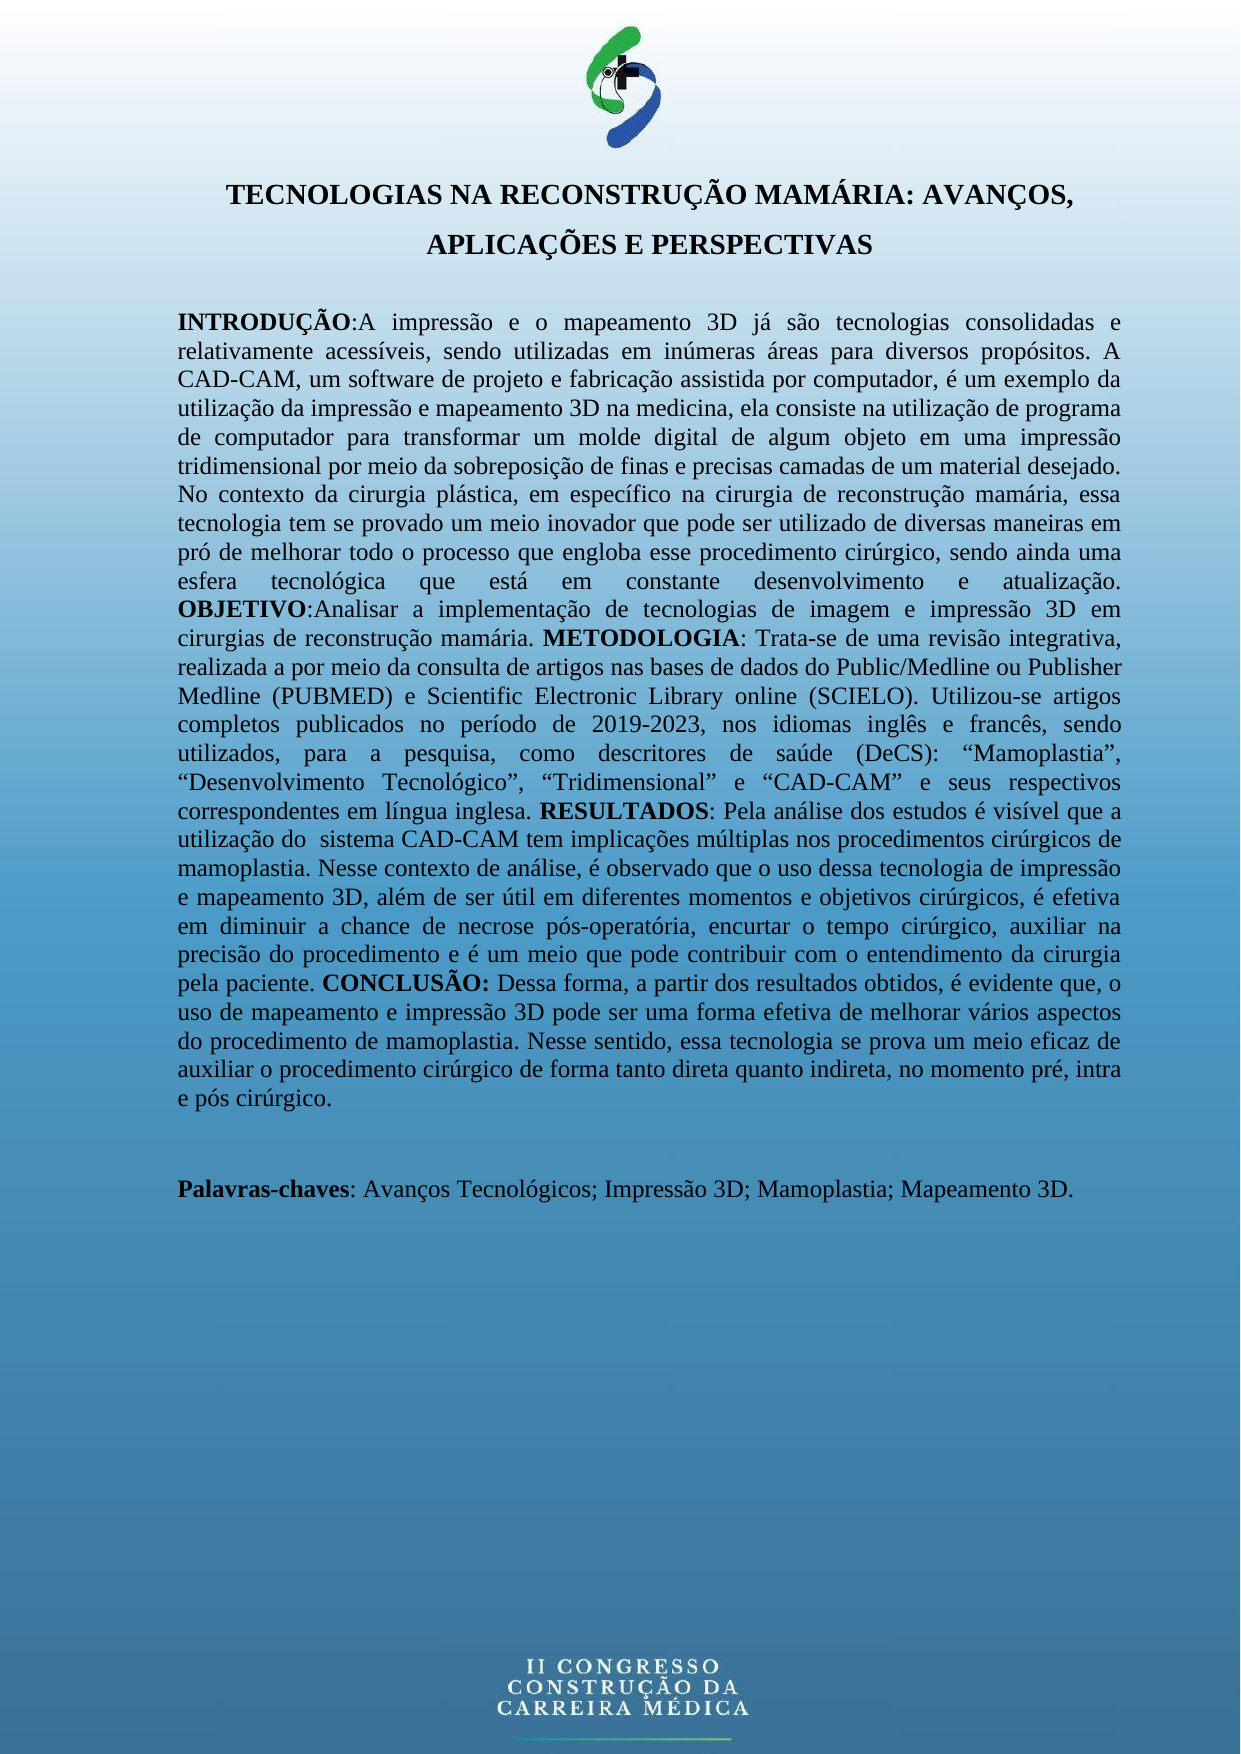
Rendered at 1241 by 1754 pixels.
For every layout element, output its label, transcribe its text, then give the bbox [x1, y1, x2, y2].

text INTRODUÇÃO:A impressão e o mapeamento 3D já são tecnologias consolidadas e relativamente acessíveis, sendo utilizadas em inúmeras áreas para diversos propósitos. A CAD-CAM, um software de projeto e fabricação assistida por computador, é um exemplo da utilização da impressão e mapeamento 3D na medicina, ela consiste na utilização de programa de computador para transformar um molde digital de algum objeto em uma impressão tridimensional por meio da sobreposição de finas e precisas camadas de um material desejado. No contexto da cirurgia plástica, em específico na cirurgia de reconstrução mamária, essa tecnologia tem se provado um meio inovador que pode ser utilizado de diversas maneiras em pró de melhorar todo o processo que engloba esse procedimento cirúrgico, sendo ainda uma esfera tecnológica que está em constante desenvolvimento e atualização. OBJETIVO:Analisar a implementação de tecnologias de imagem e impressão 3D em cirurgias de reconstrução mamária. METODOLOGIA: Trata-se de uma revisão integrativa, realizada a por meio da consulta de artigos nas bases de dados do Public/Medline ou Publisher Medline (PUBMED) e Scientific Electronic Library online (SCIELO). Utilizou-se artigos completos publicados no período de 2019-2023, nos idiomas inglês e francês, sendo utilizados, para a pesquisa, como descritores de saúde (DeCS): “Mamoplastia”, “Desenvolvimento Tecnológico”, “Tridimensional” e “CAD-CAM” e seus respectivos correspondentes em língua inglesa. RESULTADOS: Pela análise dos estudos é visível que a utilização do sistema CAD-CAM tem implicações múltiplas nos procedimentos cirúrgicos de mamoplastia. Nesse contexto de análise, é observado que o uso dessa tecnologia de impressão e mapeamento 3D, além de ser útil em diferentes momentos e objetivos cirúrgicos, é efetiva em diminuir a chance de necrose pós-operatória, encurtar o tempo cirúrgico, auxiliar na precisão do procedimento e é um meio que pode contribuir com o entendimento da cirurgia pela paciente. CONCLUSÃO: Dessa forma, a partir dos resultados obtidos, é evidente que, o uso de mapeamento e impressão 3D pode ser uma forma efetiva de melhorar vários aspectos do procedimento de mamoplastia. Nesse sentido, essa tecnologia se prova um meio eficaz de auxiliar o procedimento cirúrgico de forma tanto direta quanto indireta, no momento pré, intra e pós cirúrgico. [177, 307, 1122, 1112]
text Palavras-chaves: Avanços Tecnológicos; Impressão 3D; Mamoplastia; Mapeamento 3D. [177, 1174, 1122, 1203]
picture [0, 0, 1241, 1754]
text TECNOLOGIAS NA RECONSTRUÇÃO MAMÁRIA: AVANÇOS, APLICAÇÕES E PERSPECTIVAS [177, 177, 1122, 261]
